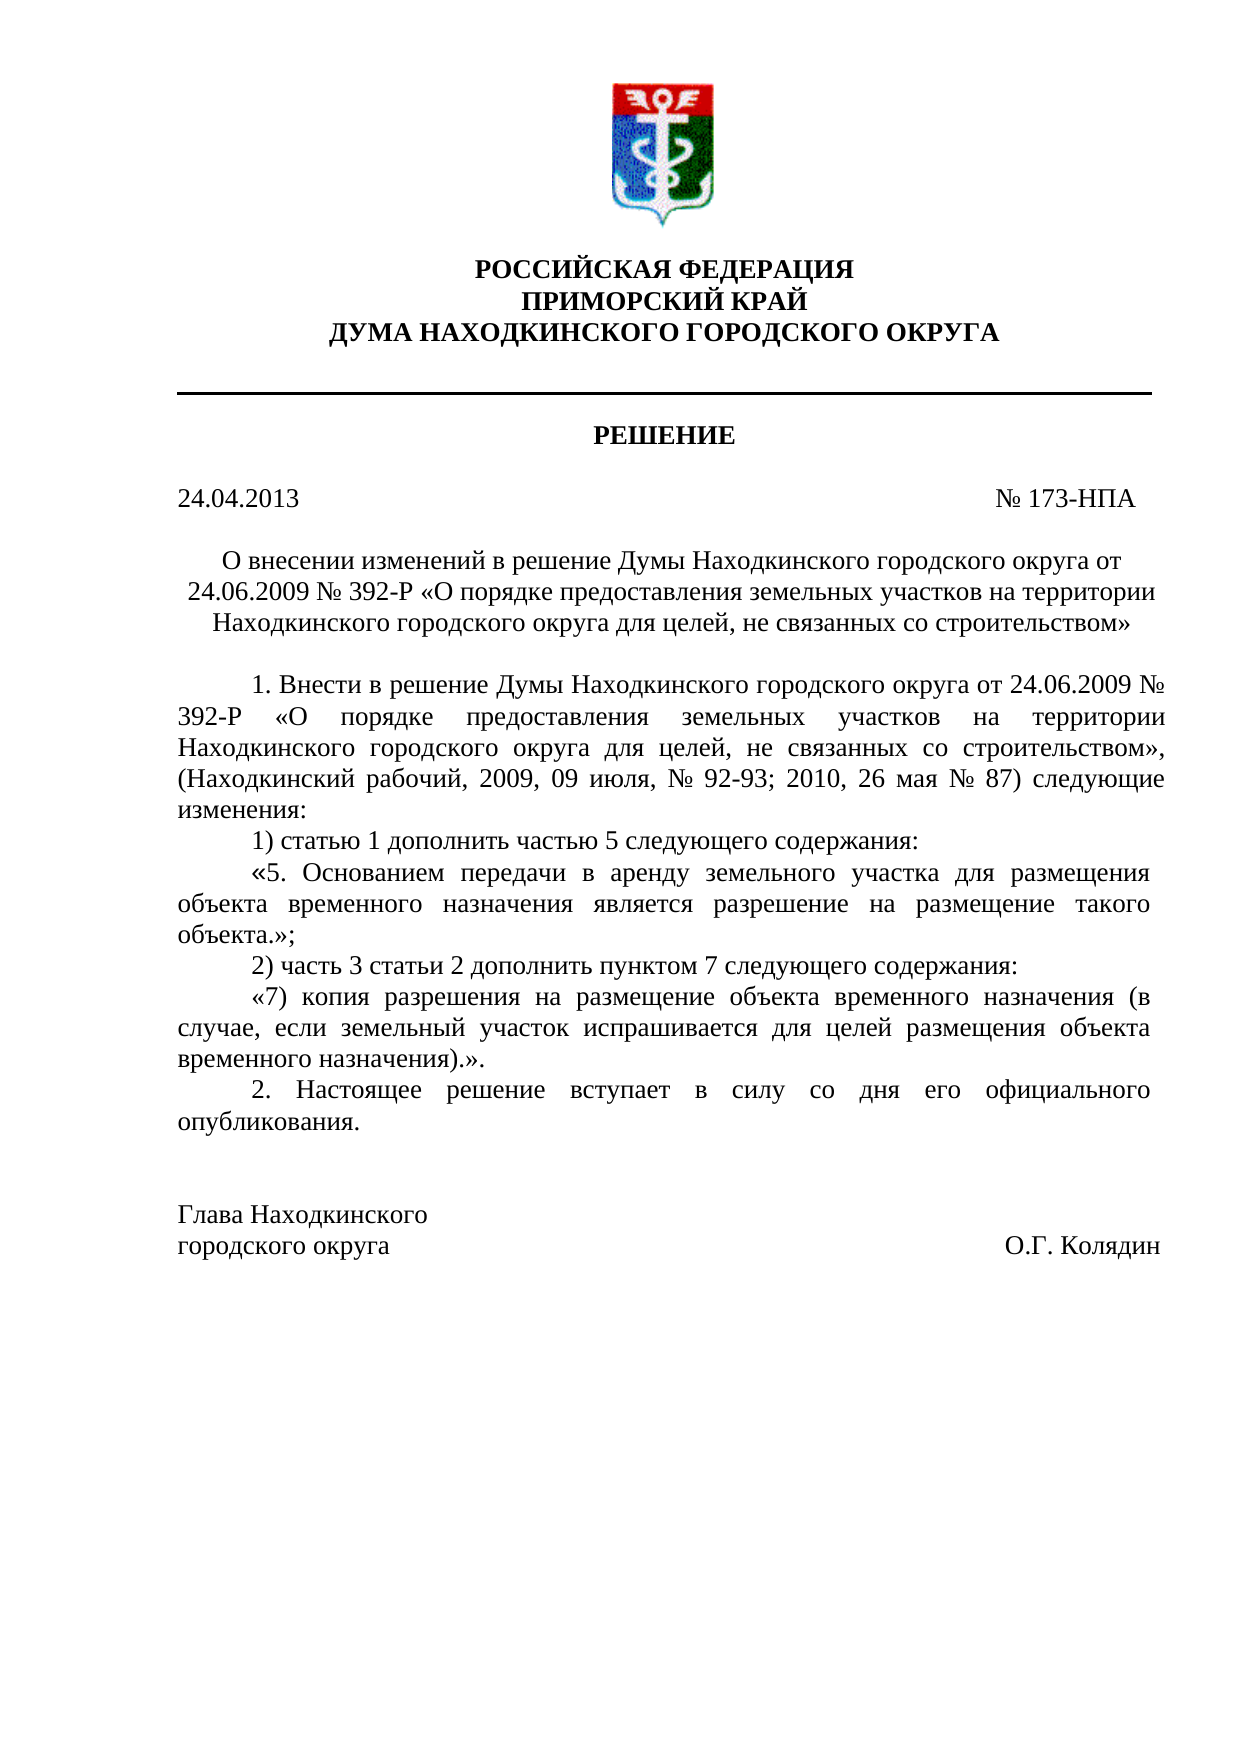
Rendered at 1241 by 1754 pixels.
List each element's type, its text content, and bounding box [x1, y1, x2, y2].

text 1) статью 1 дополнить частью 5 следующего содержания: [177, 824, 1167, 856]
text ПРИМОРСКИЙ КРАЙ ДУМА НАХОДКИНСКОГО ГОРОДСКОГО ОКРУГА [177, 285, 1152, 347]
text 24.04.2013 № 173-НПА [177, 482, 1171, 513]
text «5. Основанием передачи в аренду земельного участка для размещения объекта временного назначения является разрешение на размещение такого объекта.»; [177, 856, 1152, 949]
text 2. Настоящее решение вступает в силу со дня его официального опубликования. [177, 1074, 1152, 1136]
text «7) копия разрешения на размещение объекта временного назначения (в случае, если земельный участок испрашивается для целей размещения объекта временного назначения).». [177, 980, 1152, 1074]
text РОССИЙСКАЯ ФЕДЕРАЦИЯ [177, 254, 1152, 285]
text 1. Внести в решение Думы Находкинского городского округа от 24.06.2009 № 392-Р «О порядке предоставления земельных участков на территории Находкинского городского округа для целей, не связанных со строительством», (Находкинский рабочий, 2009, 09 июля, № 92-93; 2010, 26 мая № 87) следующие изменения: [177, 669, 1167, 824]
text городского округа О.Г. Колядин [177, 1229, 1166, 1261]
text 2) часть 3 статьи 2 дополнить пунктом 7 следующего содержания: [177, 949, 1152, 980]
text РЕШЕНИЕ [177, 419, 1152, 451]
text О внесении изменений в решение Думы Находкинского городского округа от 24.06.2009 № 392-Р «О порядке предоставления земельных участков на территории Находкинского городского округа для целей, не связанных со строительством» [177, 544, 1167, 637]
text Глава Находкинского [177, 1198, 1166, 1229]
picture [612, 82, 717, 230]
